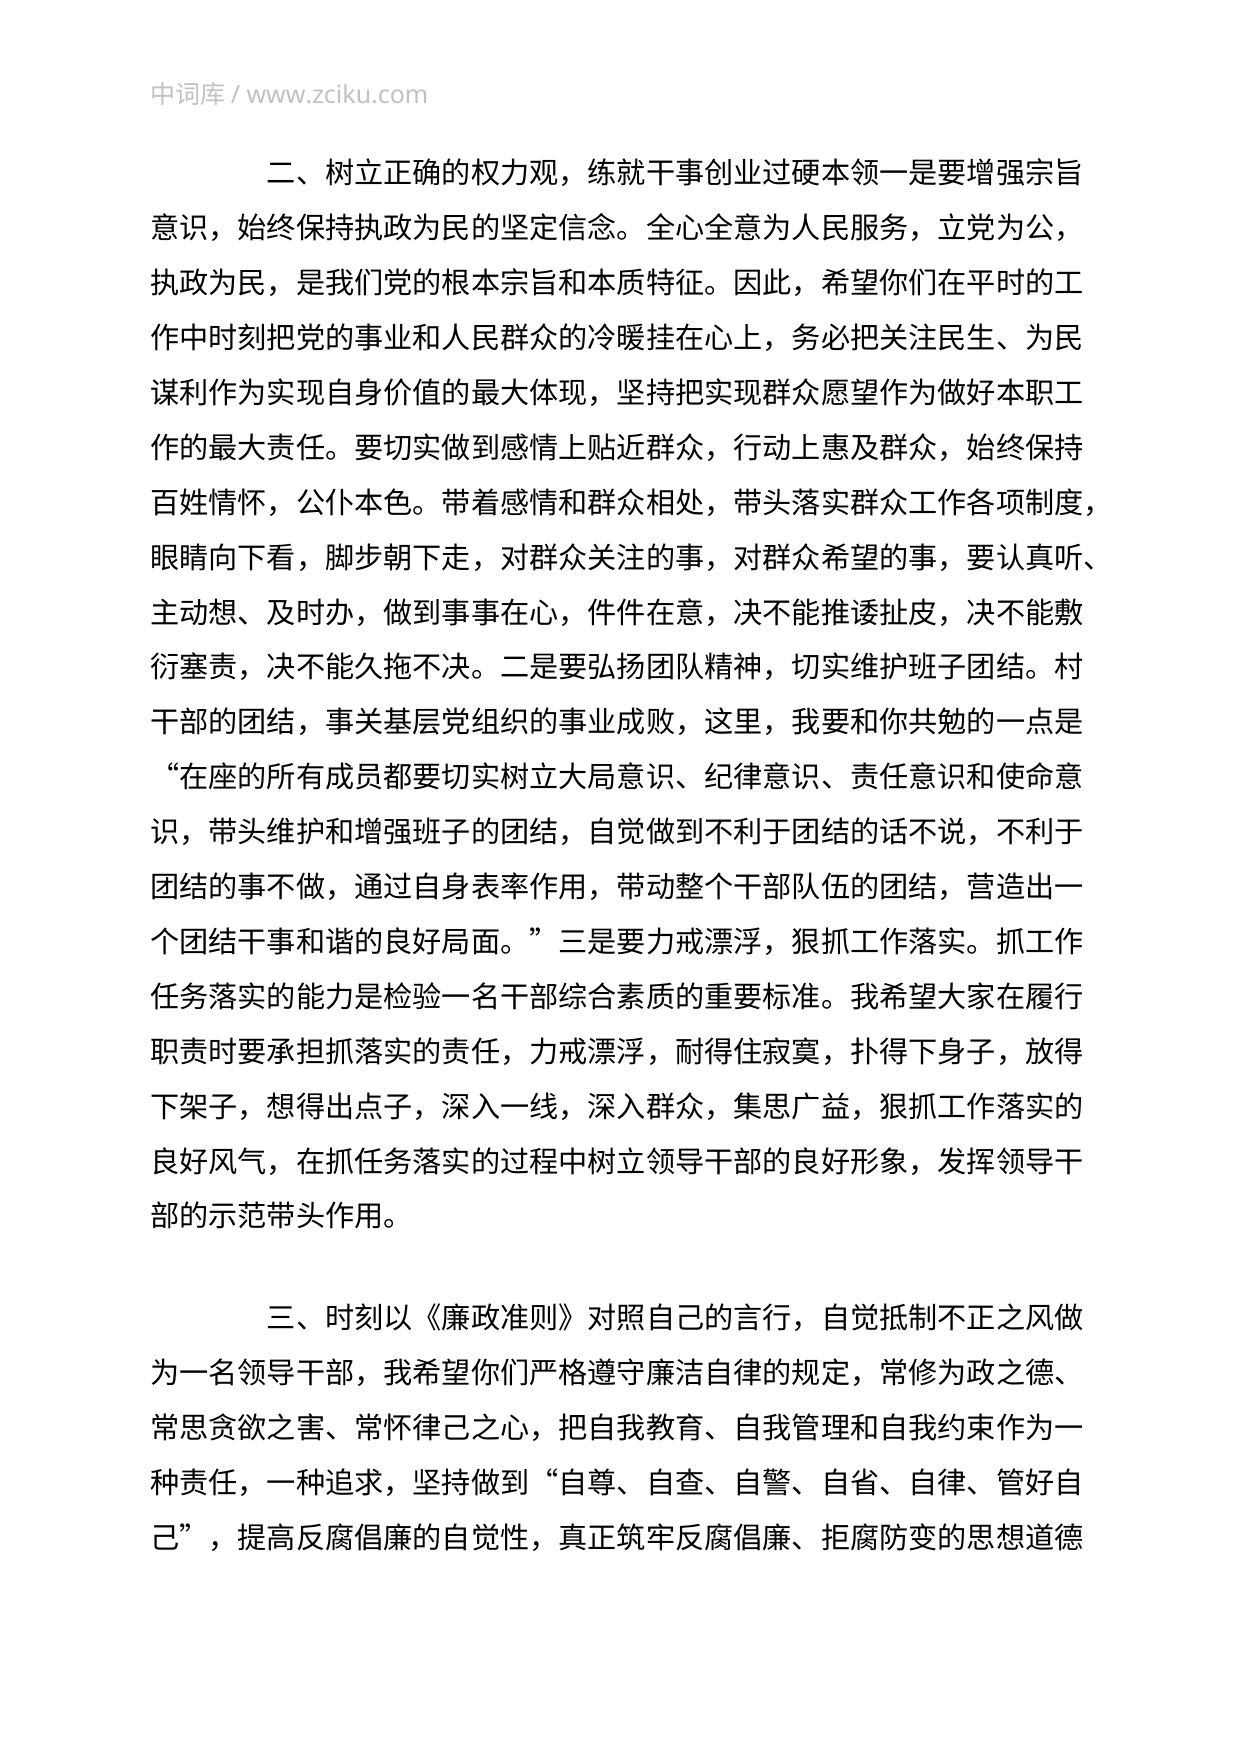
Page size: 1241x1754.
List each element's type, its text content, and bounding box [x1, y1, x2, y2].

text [150, 1295, 1090, 1557]
text 二、树立正确的权力观，练就干事创业过硬本领一是要增强宗旨意识，始终保持执政为民的坚定信念。全心全意为人民服务，立党为公，执政为民，是我们党的根本宗旨和本质特征。因此，希望你们在平时的工作中时刻把党的事业和人民群众的冷暖挂在心上，务必把关注民生、为民谋利作为实现自身价值的最大体现，坚持把实现群众愿望作为做好本职工作的最大责任。要切实做到感情上贴近群众，行动上惠及群众，始终保持百姓情怀，公仆本色。带着感情和群众相处，带头落实群众工作各项制度，眼睛向下看，脚步朝下走，对群众关注的事，对群众希望的事，要认真听、主动想、及时办，做到事事在心，件件在意，决不能推诿扯皮，决不能敷衍塞责，决不能久拖不决。二是要弘扬团队精神，切实维护班子团结。村干部的团结，事关基层党组织的事业成败，这里，我要和你共勉的一点是“在座的所有成员都要切实树立大局意识、纪律意识、责任意识和使命意识，带头维护和增强班子的团结，自觉做到不利于团结的话不说，不利于团结的事不做，通过自身表率作用，带动整个干部队伍的团结，营造出一个团结干事和谐的良好局面。”三是要力戒漂浮，狠抓工作落实。抓工作任务落实的能力是检验一名干部综合素质的重要标准。我希望大家在履行职责时要承担抓落实的责任，力戒漂浮，耐得住寂寞，扑得下身子，放得下架子，想得出点子，深入一线，深入群众，集思广益，狠抓工作落实的良好风气，在抓任务落实的过程中树立领导干部的良好形象，发挥领导干部的示范带头作用。 [150, 150, 1090, 1235]
